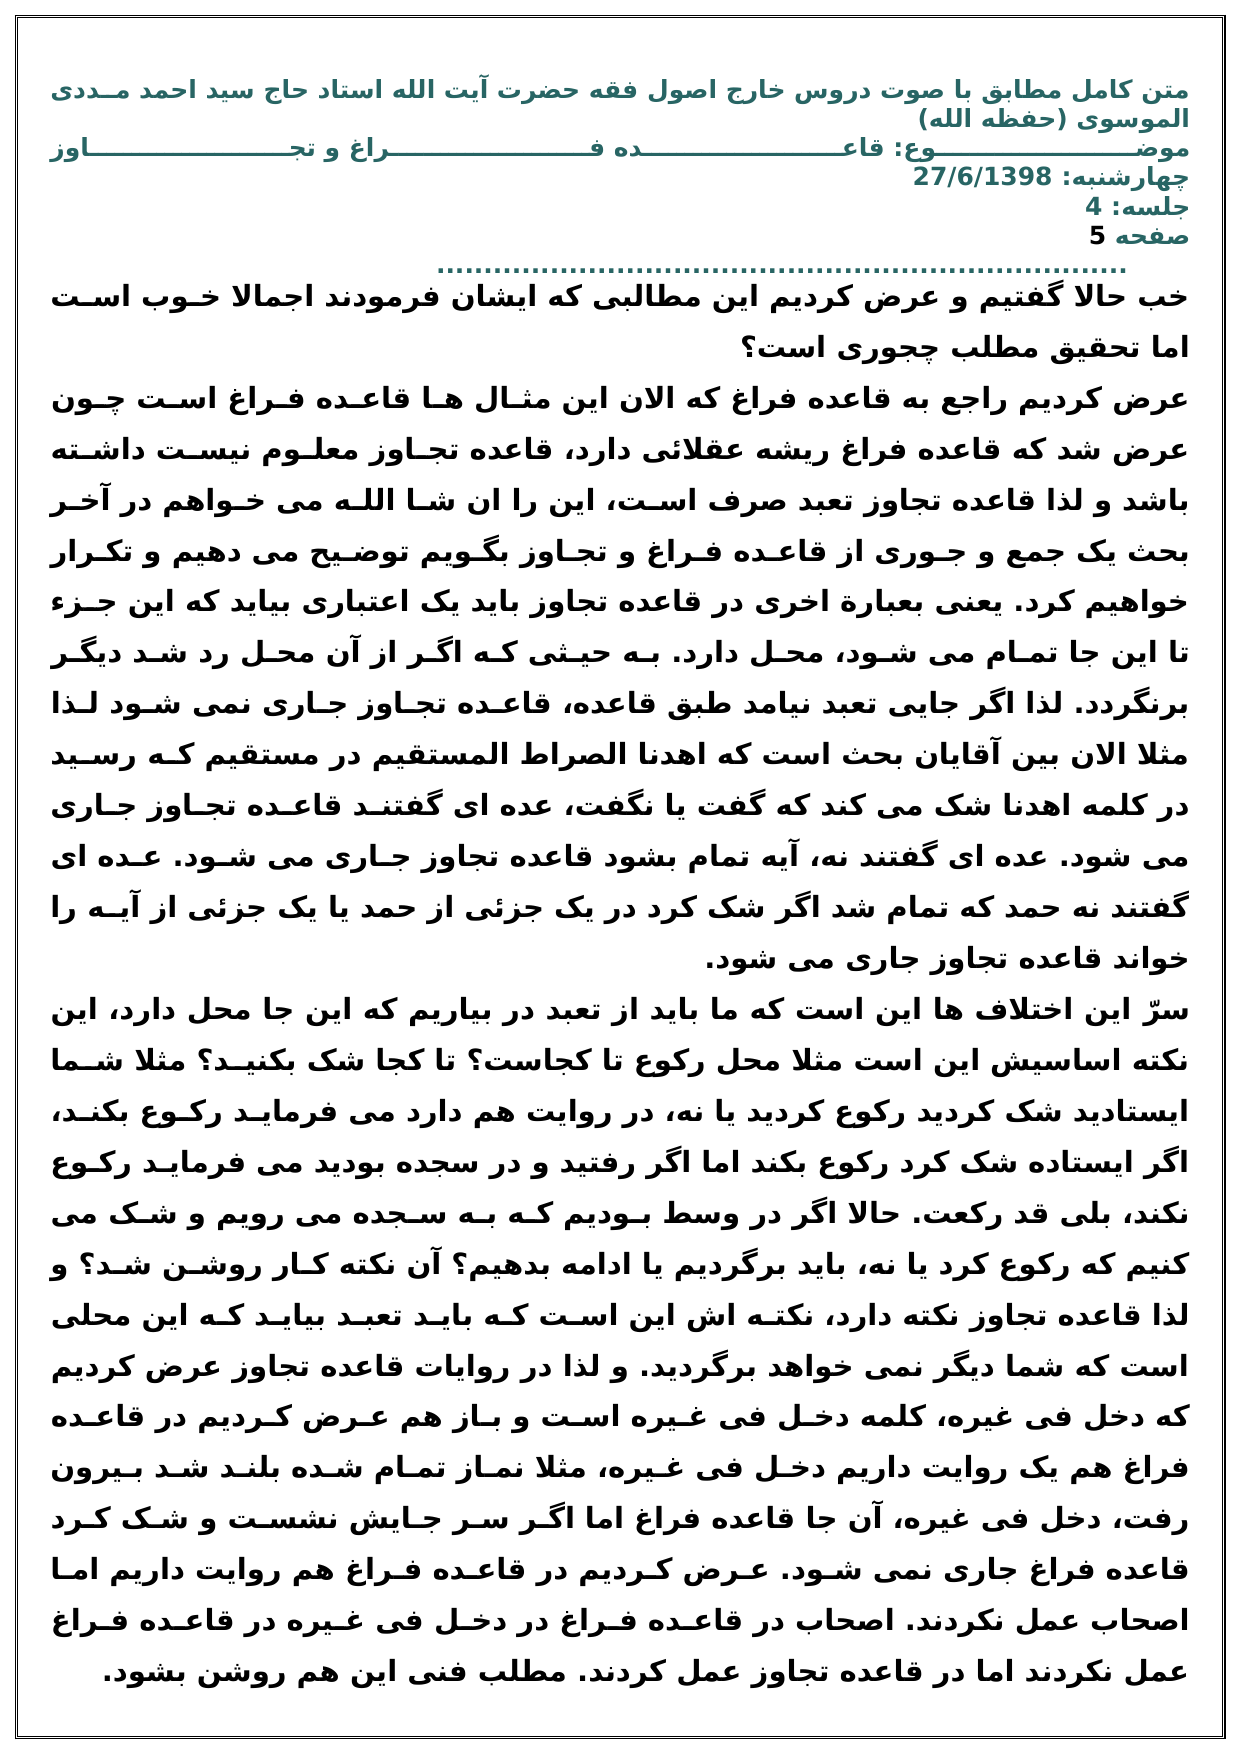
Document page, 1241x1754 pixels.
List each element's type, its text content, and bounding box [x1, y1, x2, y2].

text خب حالا گفتیم و عرض کردیم این مطالبی که ایشان فرمودند اجمالا خوب است اما تحقیق مطلب چجوری است؟ [50, 279, 1190, 364]
text سرّ این اختلاف ها این است که ما باید از تعبد در بیاریم که این جا محل دارد، این نکته اساسیش این است مثلا محل رکوع تا کجاست؟ تا کجا شک بکنید؟ مثلا شما ایستادید شک کردید رکوع کردید یا نه، در روایت هم دارد می فرماید رکوع بکند، اگر ایستاده شک کرد رکوع بکند اما اگر رفتید و در سجده بودید می فرماید رکوع نکند، بلی قد رکعت. حالا اگر در وسط بودیم که به سجده می رویم و شک می کنیم که رکوع کرد یا نه، باید برگردیم یا ادامه بدهیم؟ آن نکته کار روشن شد؟ و لذا قاعده تجاوز نکته دارد، نکته اش این است که باید تعبد بیاید که این محلی است که شما دیگر نمی خواهد برگردید. و لذا در روایات قاعده تجاوز عرض کردیم که دخل فی غیره، کلمه دخل فی غیره است و باز هم عرض کردیم در قاعده فراغ هم یک روایت داریم دخل فی غیره، مثلا نماز تمام شده بلند شد بیرون رفت، دخل فی غیره، آن جا قاعده فراغ اما اگر سر جایش نشست و شک کرد قاعده فراغ جاری نمی شود. عرض کردیم در قاعده فراغ هم روایت داریم اما اصحاب عمل نکردند. اصحاب در قاعده فراغ در دخل فی غیره در قاعده فراغ عمل نکردند اما در قاعده تجاوز عمل کردند. مطلب فنی این هم روشن بشود. [50, 992, 1190, 1688]
text عرض کردیم راجع به قاعده فراغ که الان این مثال ها قاعده فراغ است چون عرض شد که قاعده فراغ ریشه عقلائی دارد، قاعده تجاوز معلوم نیست داشته باشد و لذا قاعده تجاوز تعبد صرف است، این را ان شا الله می خواهم در آخر بحث یک جمع و جوری از قاعده فراغ و تجاوز بگویم توضیح می دهیم و تکرار خواهیم کرد. یعنی بعبارة اخری در قاعده تجاوز باید یک اعتباری بیاید که این جزء تا این جا تمام می شود، محل دارد. به حیثی که اگر از آن محل رد شد دیگر برنگردد. لذا اگر جایی تعبد نیامد طبق قاعده، قاعده تجاوز جاری نمی شود لذا مثلا الان بین آقایان بحث است که اهدنا الصراط المستقیم در مستقیم که رسید در کلمه اهدنا شک می کند که گفت یا نگفت، عده ای گفتند قاعده تجاوز جاری می شود. عده ای گفتند نه، آیه تمام بشود قاعده تجاوز جاری می شود. عده ای گفتند نه حمد که تمام شد اگر شک کرد در یک جزئی از حمد یا یک جزئی از آیه را خواند قاعده تجاوز جاری می شود. [50, 381, 1190, 975]
